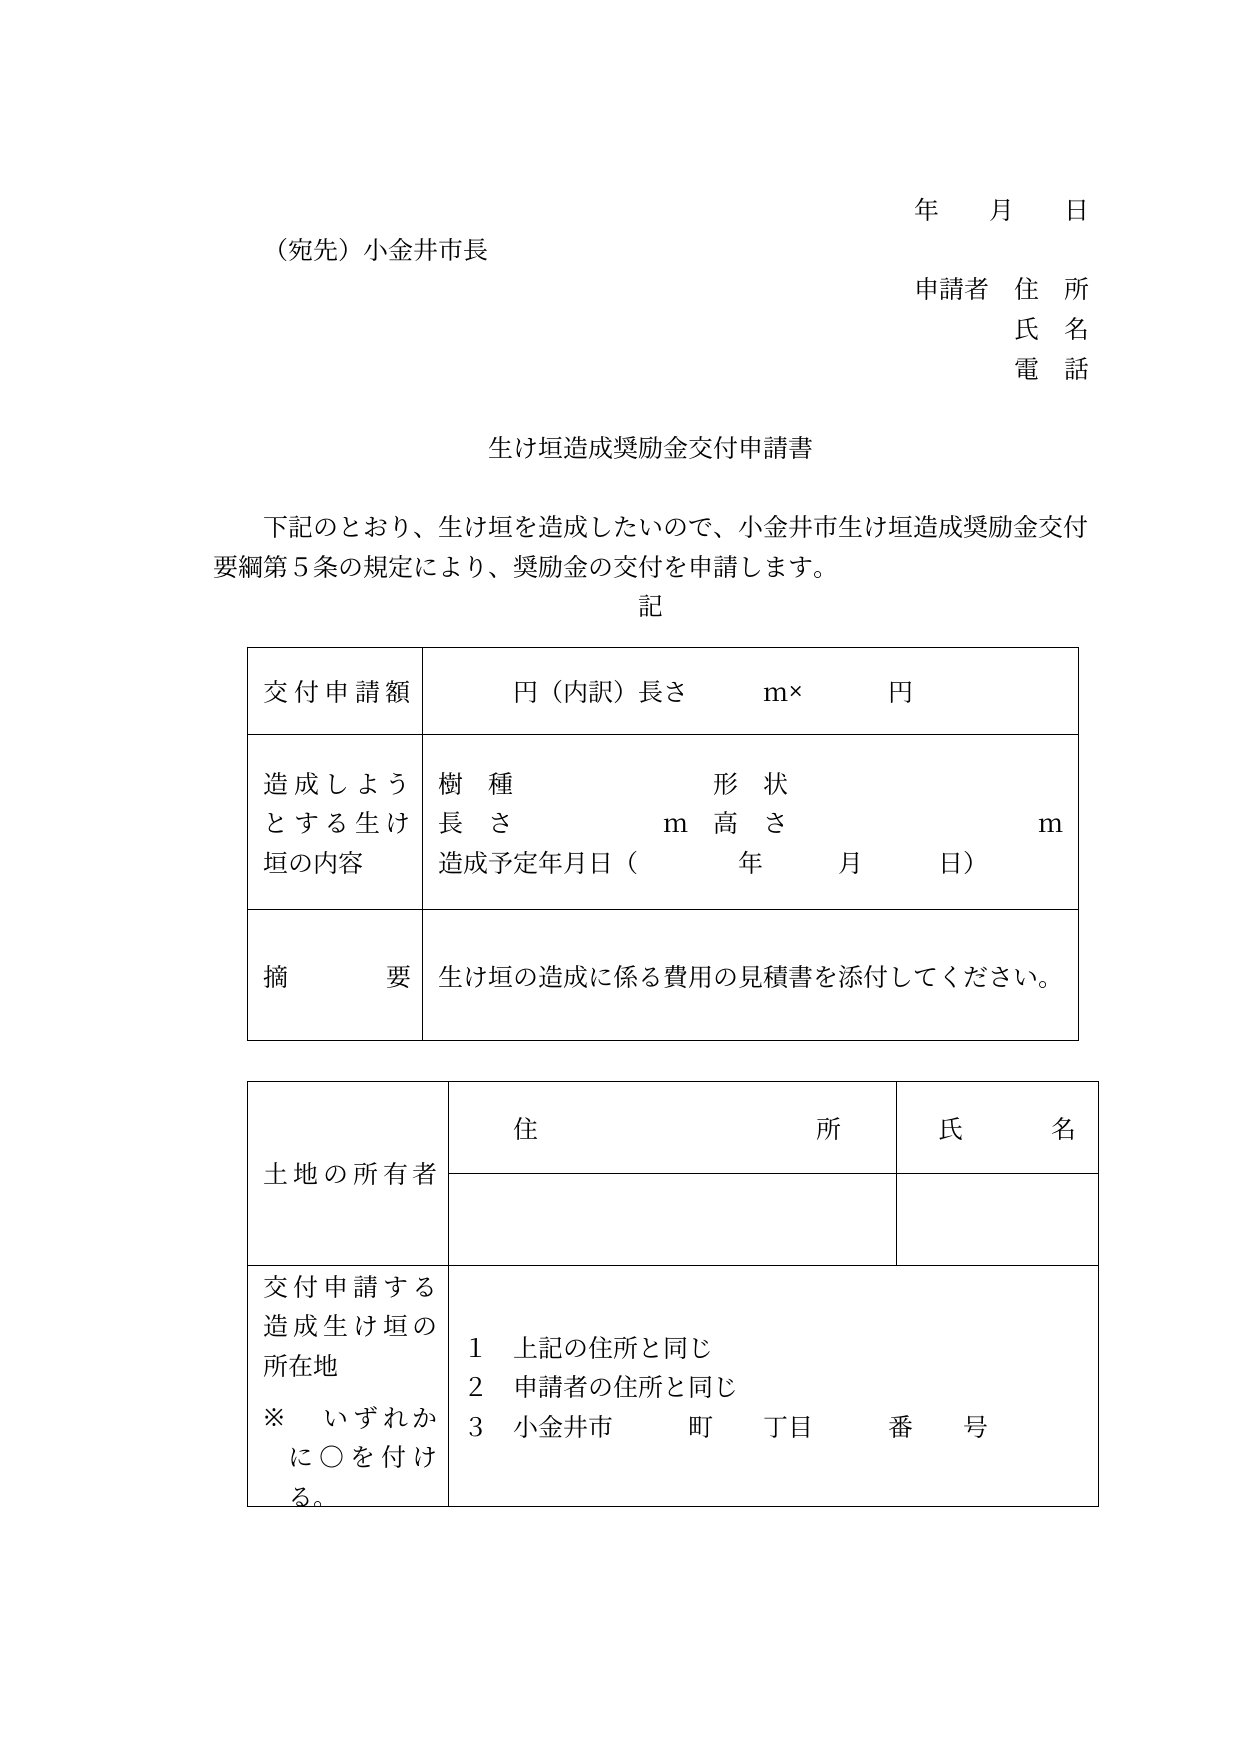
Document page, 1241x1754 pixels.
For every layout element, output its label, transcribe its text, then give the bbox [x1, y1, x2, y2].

text 下記のとおり、生け垣を造成したいので、小金井市生け垣造成奨励金交付要綱第５条の規定により、奨励金の交付を申請します。 [214, 506, 1089, 585]
table_cell 交付申請する造成生け垣の所在地 ※ いずれかに○を付ける。 [248, 1266, 448, 1506]
table_header 土地の所有者 [248, 1082, 448, 1264]
table_cell 生け垣の造成に係る費用の見積書を添付してください。 [423, 910, 1078, 1040]
table_header 住所 [449, 1082, 896, 1173]
text （宛先）小金井市長 [214, 229, 1089, 268]
table_cell 造成しようとする生け垣の内容 [248, 735, 422, 909]
table_cell [897, 1174, 1098, 1264]
table_header 交付申請額 [248, 648, 422, 734]
text 氏 名 [236, 308, 1089, 348]
table_cell 摘要 [248, 910, 422, 1040]
table_header 氏名 [897, 1082, 1098, 1173]
table_cell [449, 1174, 896, 1264]
text 申請者 住 所 [236, 268, 1089, 308]
text 生け垣造成奨励金交付申請書 [214, 427, 1089, 466]
table_header 円（内訳）長さ ｍ× 円 [423, 648, 1078, 734]
table_cell １ 上記の住所と同じ ２ 申請者の住所と同じ ３ 小金井市 町 丁目 番 号 [449, 1266, 1098, 1506]
text 年 月 日 [236, 189, 1089, 229]
text 電 話 [236, 348, 1089, 387]
text 記 [214, 585, 1089, 625]
table_cell 樹 種 形 状 長 さ ｍ 高 さ ｍ 造成予定年月日（ 年 月 日） [423, 735, 1078, 909]
